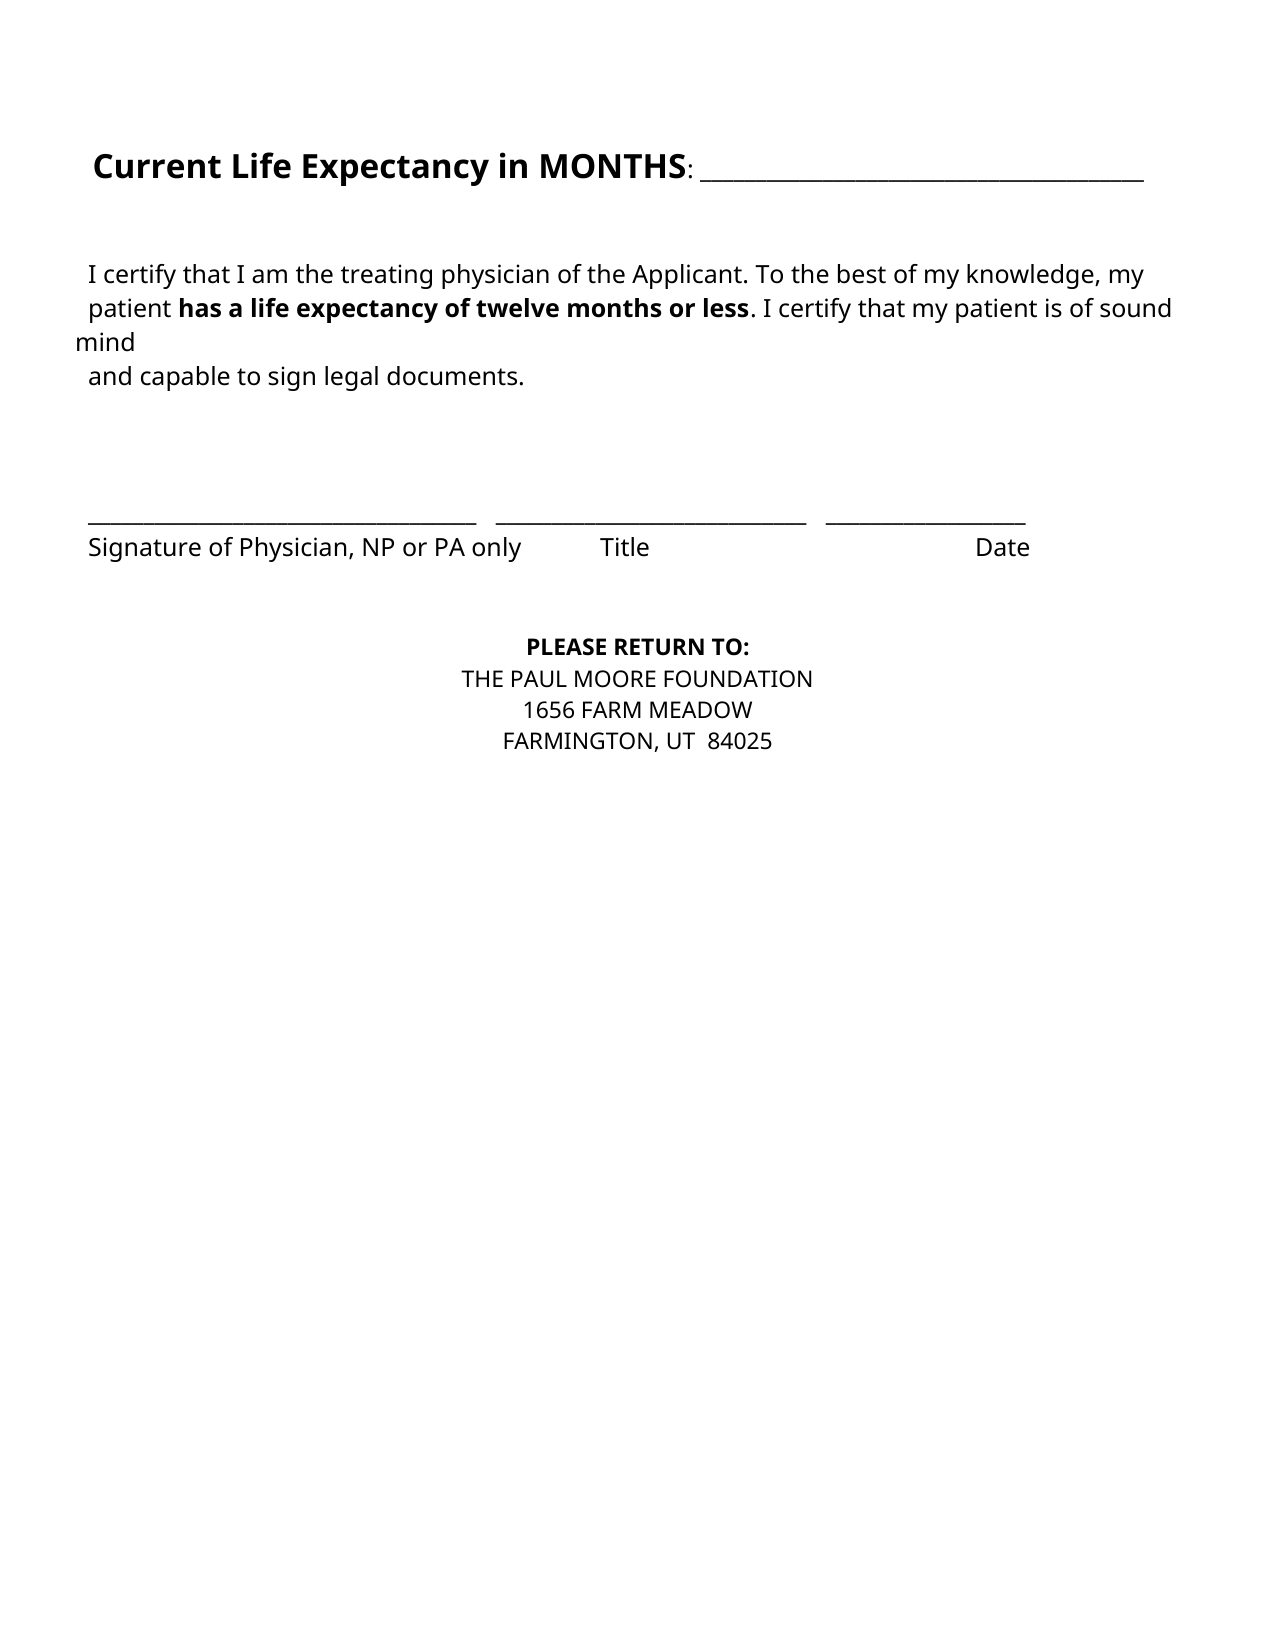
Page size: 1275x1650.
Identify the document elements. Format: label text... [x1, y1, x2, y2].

text ___________________________________ ____________________________ __________________ [75, 495, 1200, 529]
text PLEASE RETURN TO: [75, 631, 1200, 663]
text Signature of Physician, NP or PA only Title Date [75, 529, 1200, 563]
text 1656 FARM MEADOW [75, 694, 1200, 725]
text I certify that I am the treating physician of the Applicant. To the best of my knowledge, my [75, 257, 1200, 291]
text FARMINGTON, UT 84025 [75, 725, 1200, 756]
text THE PAUL MOORE FOUNDATION [75, 663, 1200, 694]
text Current Life Expectancy in MONTHS: ________________________________________ [75, 143, 1200, 188]
text and capable to sign legal documents. [75, 359, 1200, 393]
text patient has a life expectancy of twelve months or less. I certify that my patient is of sound mind [75, 291, 1200, 359]
